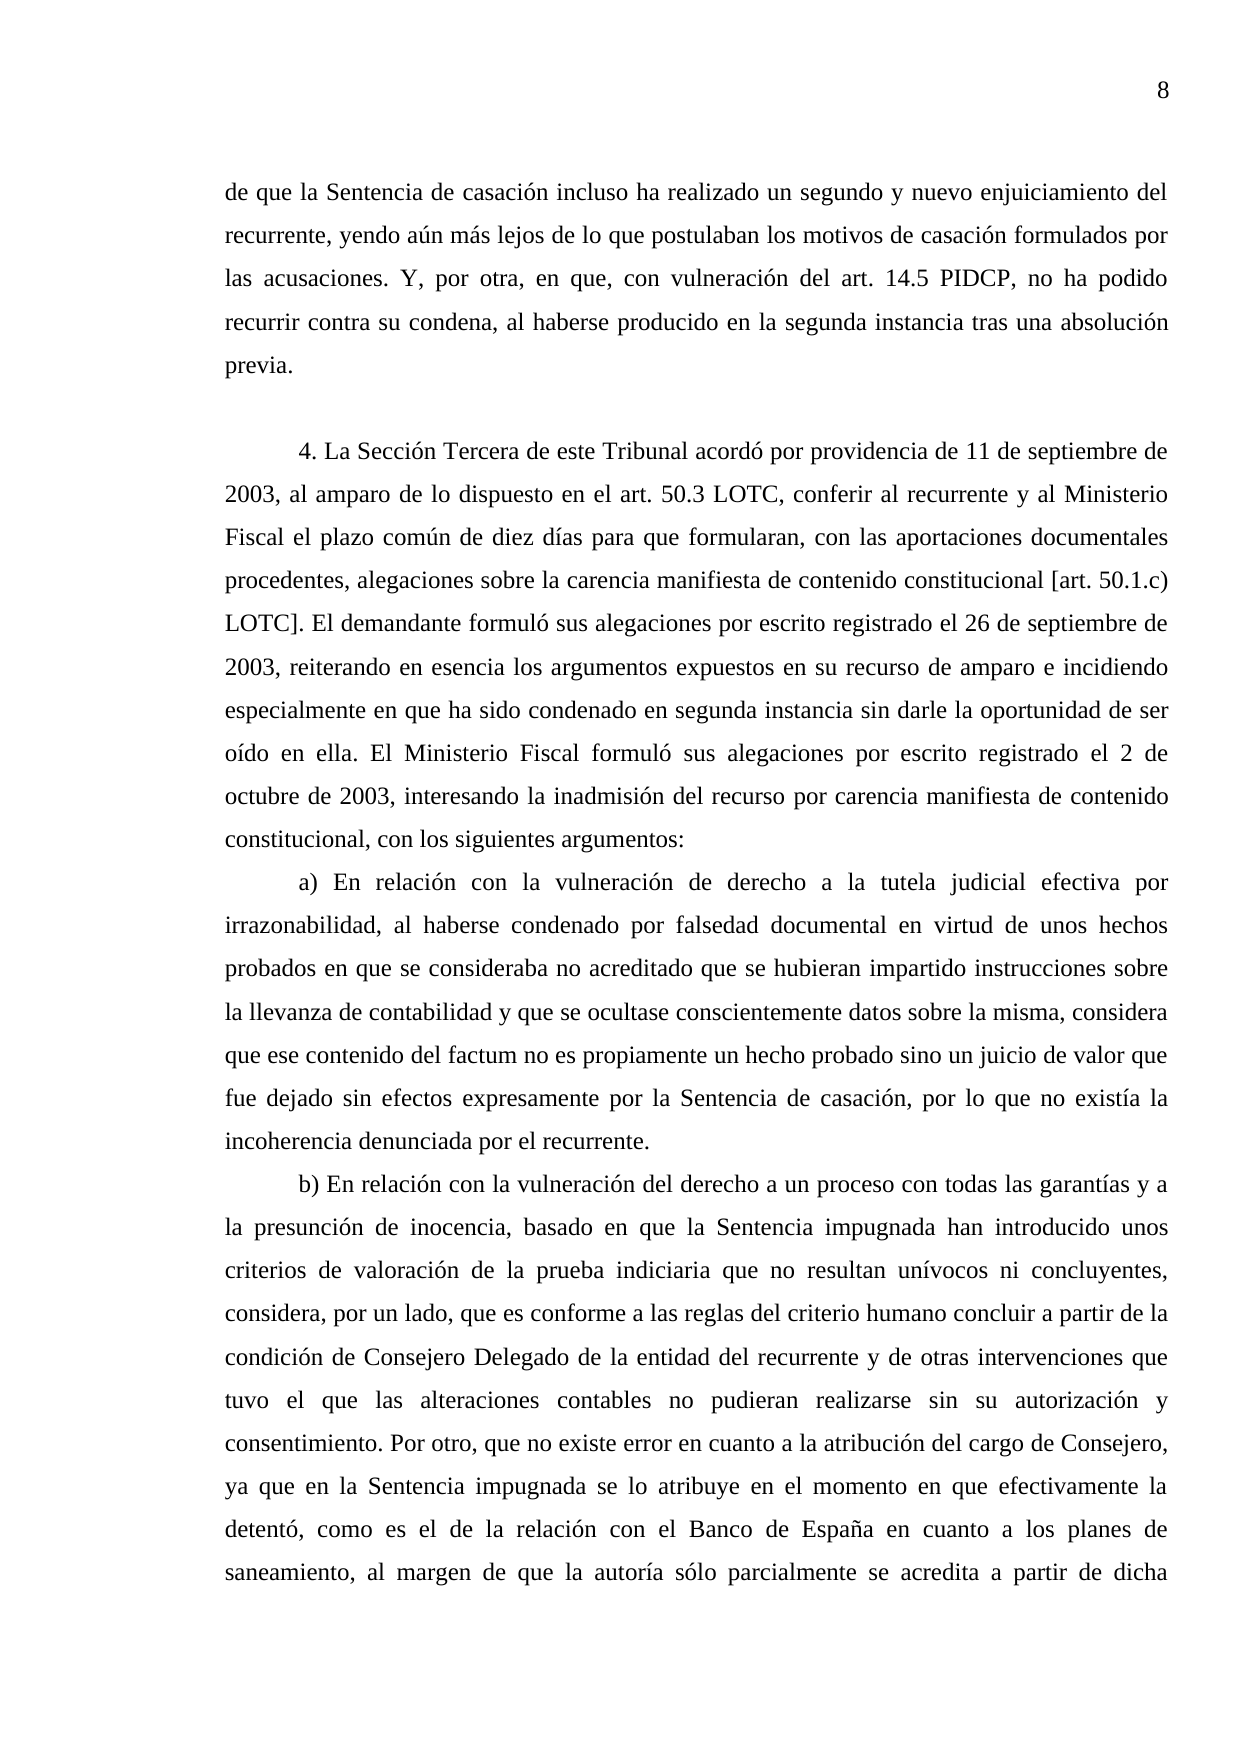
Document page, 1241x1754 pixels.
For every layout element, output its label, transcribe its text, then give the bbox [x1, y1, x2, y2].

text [224, 177, 1169, 378]
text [224, 1169, 1169, 1586]
text a) En relación con la vulneración de derecho a la tutela judicial efectiva por irrazonabilidad, al haberse condenado por falsedad documental en virtud de unos hechos probados en que se consideraba no acreditado que se hubieran impartido instrucciones sobre la llevanza de contabilidad y que se ocultase conscientemente datos sobre la misma, considera que ese contenido del factum no es propiamente un hecho probado sino un juicio de valor que fue dejado sin efectos expresamente por la Sentencia de casación, por lo que no existía la incoherencia denunciada por el recurrente. [224, 867, 1169, 1155]
text 4. La Sección Tercera de este Tribunal acordó por providencia de 11 de septiembre de 2003, al amparo de lo dispuesto en el art. 50.3 LOTC, conferir al recurrente y al Ministerio Fiscal el plazo común de diez días para que formularan, con las aportaciones documentales procedentes, alegaciones sobre la carencia manifiesta de contenido constitucional [art. 50.1.c) LOTC]. El demandante formuló sus alegaciones por escrito registrado el 26 de septiembre de 2003, reiterando en esencia los argumentos expuestos en su recurso de amparo e incidiendo especialmente en que ha sido condenado en segunda instancia sin darle la oportunidad de ser oído en ella. El Ministerio Fiscal formuló sus alegaciones por escrito registrado el 2 de octubre de 2003, interesando la inadmisión del recurso por carencia manifiesta de contenido constitucional, con los siguientes argumentos: [224, 436, 1169, 853]
